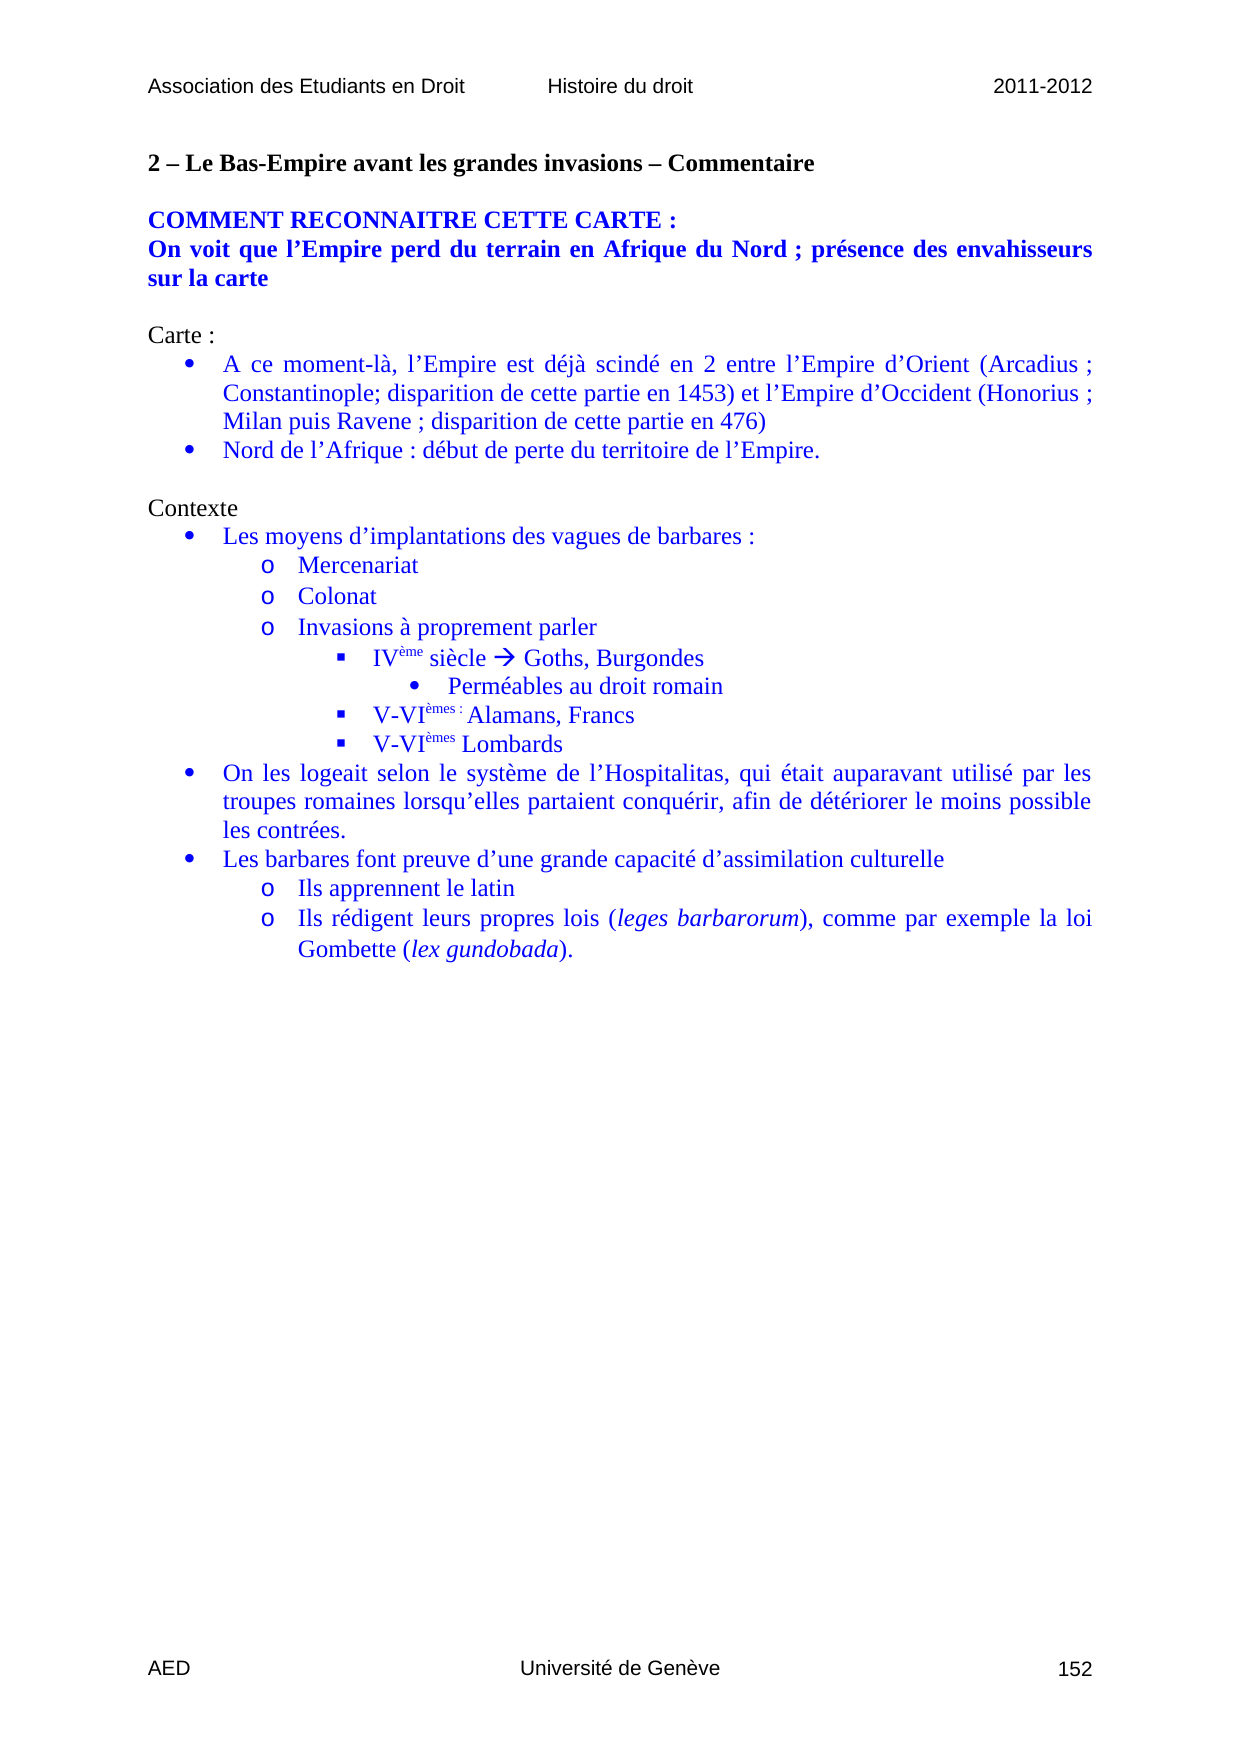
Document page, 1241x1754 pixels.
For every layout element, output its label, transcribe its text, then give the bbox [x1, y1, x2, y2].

list Invasions à proprement parler [260, 612, 1093, 643]
list A ce moment-là, l’Empire est déjà scindé en 2 entre l’Empire d’Orient (Arcadius ; Constantinople; disparition de cette partie en 1453) et l’Empire d’Occident (Honorius ; Milan puis Ravene ; disparition de cette partie en 476) [185, 349, 1093, 435]
list Perméables au droit romain [410, 671, 1093, 700]
list Nord de l’Afrique : début de perte du territoire de l’Empire. [185, 435, 1093, 464]
list V-VIèmes : Alamans, Francs [335, 700, 1093, 729]
text 2 – Le Bas-Empire avant les grandes invasions – Commentaire [148, 148, 1093, 176]
list IVème siècle Goths, Burgondes [335, 643, 1093, 671]
list Ils rédigent leurs propres lois (leges barbarorum), comme par exemple la loi Gombette (lex gundobada). [260, 903, 1093, 963]
list Colonat [260, 581, 1093, 612]
list V-VIèmes Lombards [335, 729, 1093, 758]
text COMMENT RECONNAITRE CETTE CARTE : [148, 205, 1093, 234]
list Les moyens d’implantations des vagues de barbares : [185, 521, 1093, 550]
list On les logeait selon le système de l’Hospitalitas, qui était auparavant utilisé par les troupes romaines lorsqu’elles partaient conquérir, afin de détériorer le moins possible les contrées. [185, 758, 1093, 844]
list Les barbares font preuve d’une grande capacité d’assimilation culturelle [185, 844, 1093, 873]
text On voit que l’Empire perd du terrain en Afrique du Nord ; présence des envahisseurs sur la carte [148, 234, 1093, 291]
list Mercenariat [260, 550, 1093, 581]
text Contexte [148, 493, 1093, 521]
text Carte : [148, 320, 1093, 349]
list Ils apprennent le latin [260, 873, 1093, 903]
